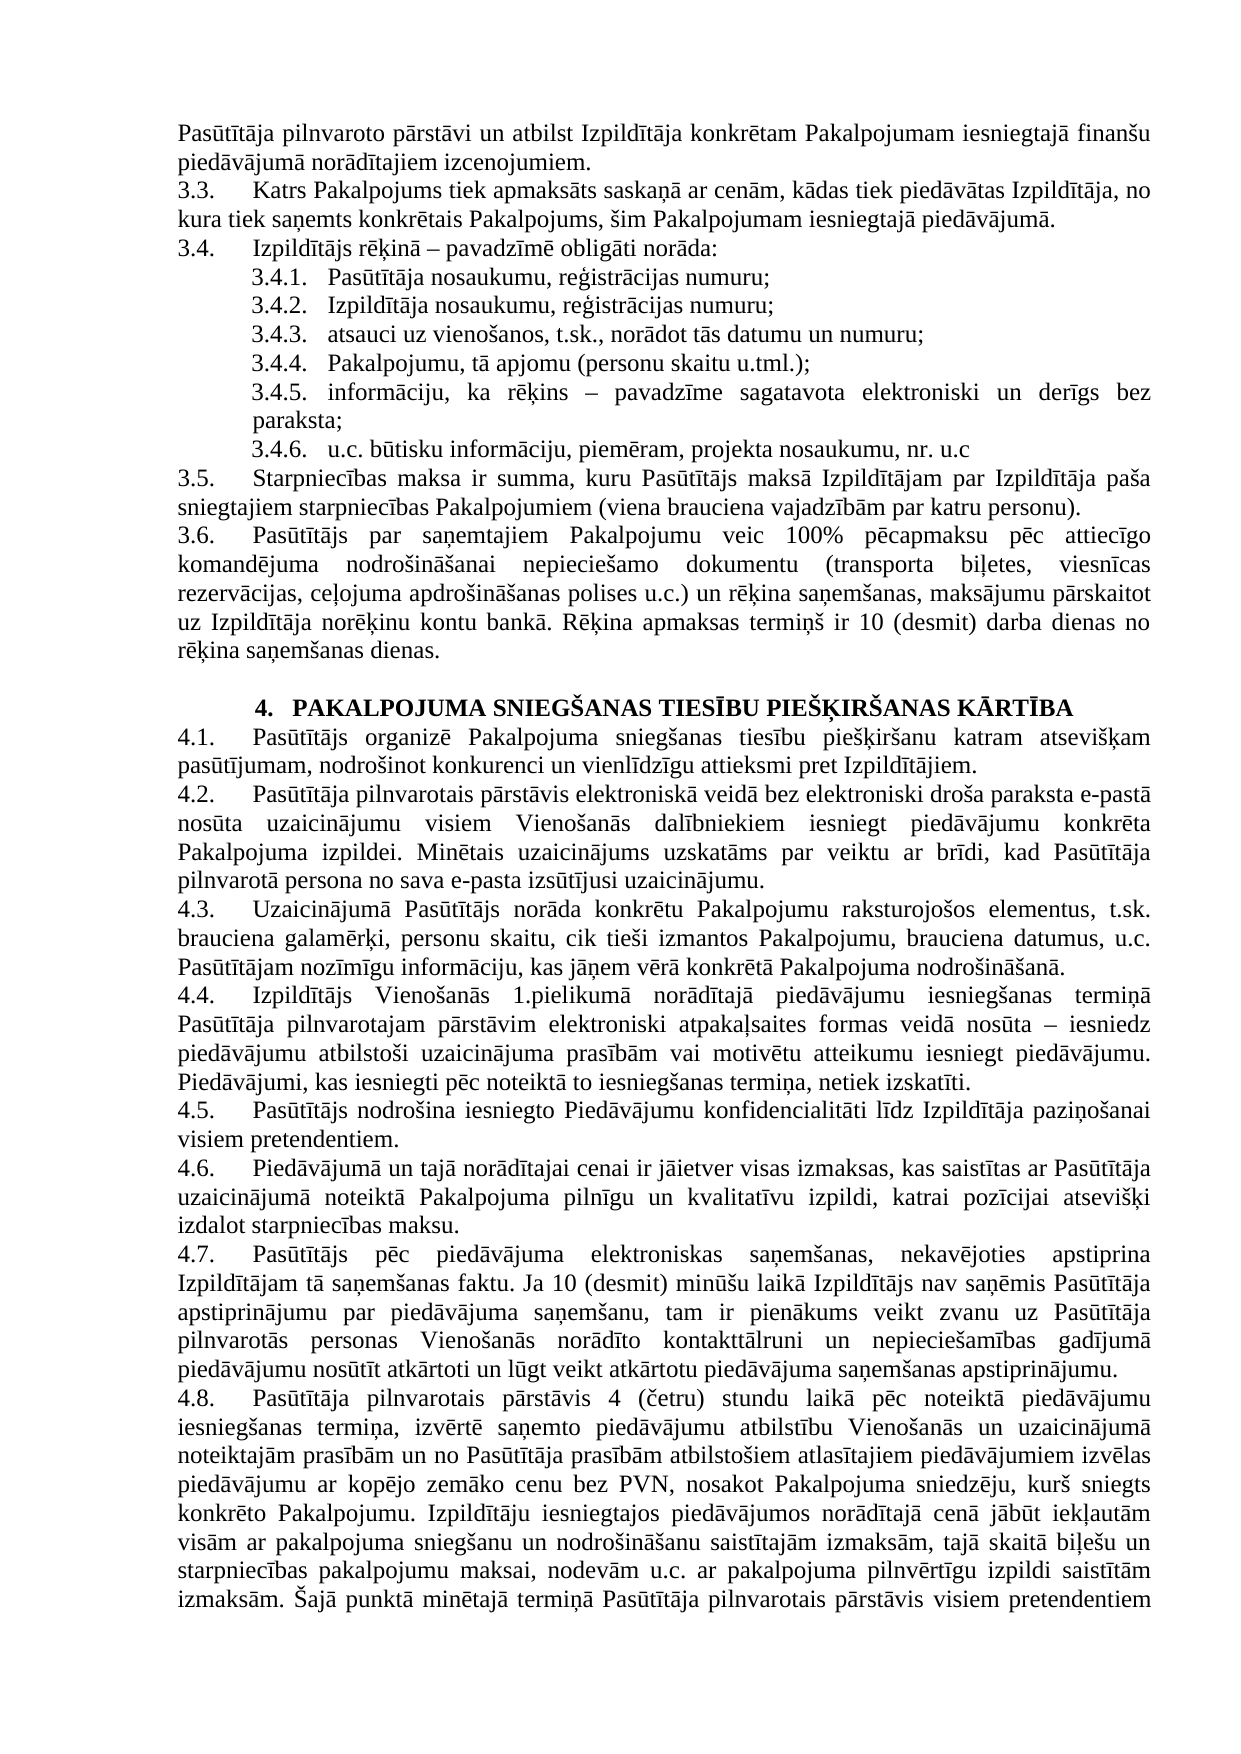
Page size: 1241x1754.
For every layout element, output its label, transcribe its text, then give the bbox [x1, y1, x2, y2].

list PAKALPOJUMA SNIEGŠANAS TIESĪBU PIEŠĶIRŠANAS KĀRTĪBA [177, 693, 1152, 722]
list Pasūtītājs organizē Pakalpojuma sniegšanas tiesību piešķiršanu katram atsevišķam pasūtījumam, nodrošinot konkurenci un vienlīdzīgu attieksmi pret Izpildītājiem. [177, 722, 1152, 779]
list Pasūtītājs par saņemtajiem Pakalpojumu veic 100% pēcapmaksu pēc attiecīgo komandējuma nodrošināšanai nepieciešamo dokumentu (transporta biļetes, viesnīcas rezervācijas, ceļojuma apdrošināšanas polises u.c.) un rēķina saņemšanas, maksājumu pārskaitot uz Izpildītāja norēķinu kontu bankā. Rēķina apmaksas termiņš ir 10 (desmit) darba dienas no rēķina saņemšanas dienas. [177, 521, 1152, 664]
list Pasūtītājs pēc piedāvājuma elektroniskas saņemšanas, nekavējoties apstiprina Izpildītājam tā saņemšanas faktu. Ja 10 (desmit) minūšu laikā Izpildītājs nav saņēmis Pasūtītāja apstiprinājumu par piedāvājuma saņemšanu, tam ir pienākums veikt zvanu uz Pasūtītāja pilnvarotās personas Vienošanās norādīto kontakttālruni un nepieciešamības gadījumā piedāvājumu nosūtīt atkārtoti un lūgt veikt atkārtotu piedāvājuma saņemšanas apstiprinājumu. [177, 1239, 1152, 1383]
list Katrs Pakalpojums tiek apmaksāts saskaņā ar cenām, kādas tiek piedāvātas Izpildītāja, no kura tiek saņemts konkrētais Pakalpojums, šim Pakalpojumam iesniegtajā piedāvājumā. [177, 176, 1152, 233]
list Izpildītāja nosaukumu, reģistrācijas numuru; [251, 291, 1152, 319]
list Pakalpojumu, tā apjomu (personu skaitu u.tml.); [251, 348, 1152, 377]
list atsauci uz vienošanos, t.sk., norādot tās datumu un numuru; [251, 319, 1152, 348]
list Piedāvājumā un tajā norādītajai cenai ir jāietver visas izmaksas, kas saistītas ar Pasūtītāja uzaicinājumā noteiktā Pakalpojuma pilnīgu un kvalitatīvu izpildi, katrai pozīcijai atsevišķi izdalot starpniecības maksu. [177, 1153, 1152, 1239]
list Starpniecības maksa ir summa, kuru Pasūtītājs maksā Izpildītājam par Izpildītāja paša sniegtajiem starpniecības Pakalpojumiem (viena brauciena vajadzībām par katru personu). [177, 463, 1152, 521]
list Pasūtītāja pilnvarotais pārstāvis elektroniskā veidā bez elektroniski droša paraksta e-pastā nosūta uzaicinājumu visiem Vienošanās dalībniekiem iesniegt piedāvājumu konkrēta Pakalpojuma izpildei. Minētais uzaicinājums uzskatāms par veiktu ar brīdi, kad Pasūtītāja pilnvarotā persona no sava e-pasta izsūtījusi uzaicinājumu. [177, 779, 1152, 894]
list u.c. būtisku informāciju, piemēram, projekta nosaukumu, nr. u.c [251, 434, 1152, 463]
list Izpildītājs Vienošanās 1.pielikumā norādītajā piedāvājumu iesniegšanas termiņā Pasūtītāja pilnvarotajam pārstāvim elektroniski atpakaļsaites formas veidā nosūta – iesniedz piedāvājumu atbilstoši uzaicinājuma prasībām vai motivētu atteikumu iesniegt piedāvājumu. Piedāvājumi, kas iesniegti pēc noteiktā to iesniegšanas termiņa, netiek izskatīti. [177, 981, 1152, 1096]
list informāciju, ka rēķins – pavadzīme sagatavota elektroniski un derīgs bez paraksta; [251, 377, 1152, 434]
list Uzaicinājumā Pasūtītājs norāda konkrētu Pakalpojumu raksturojošos elementus, t.sk. brauciena galamērķi, personu skaitu, cik tieši izmantos Pakalpojumu, brauciena datumus, u.c. Pasūtītājam nozīmīgu informāciju, kas jāņem vērā konkrētā Pakalpojuma nodrošināšanā. [177, 894, 1152, 981]
list Pasūtītāja nosaukumu, reģistrācijas numuru; [251, 262, 1152, 291]
list Pasūtītājs nodrošina iesniegto Piedāvājumu konfidencialitāti līdz Izpildītāja paziņošanai visiem pretendentiem. [177, 1096, 1152, 1153]
list Izpildītājs rēķinā – pavadzīmē obligāti norāda: [177, 233, 1152, 262]
